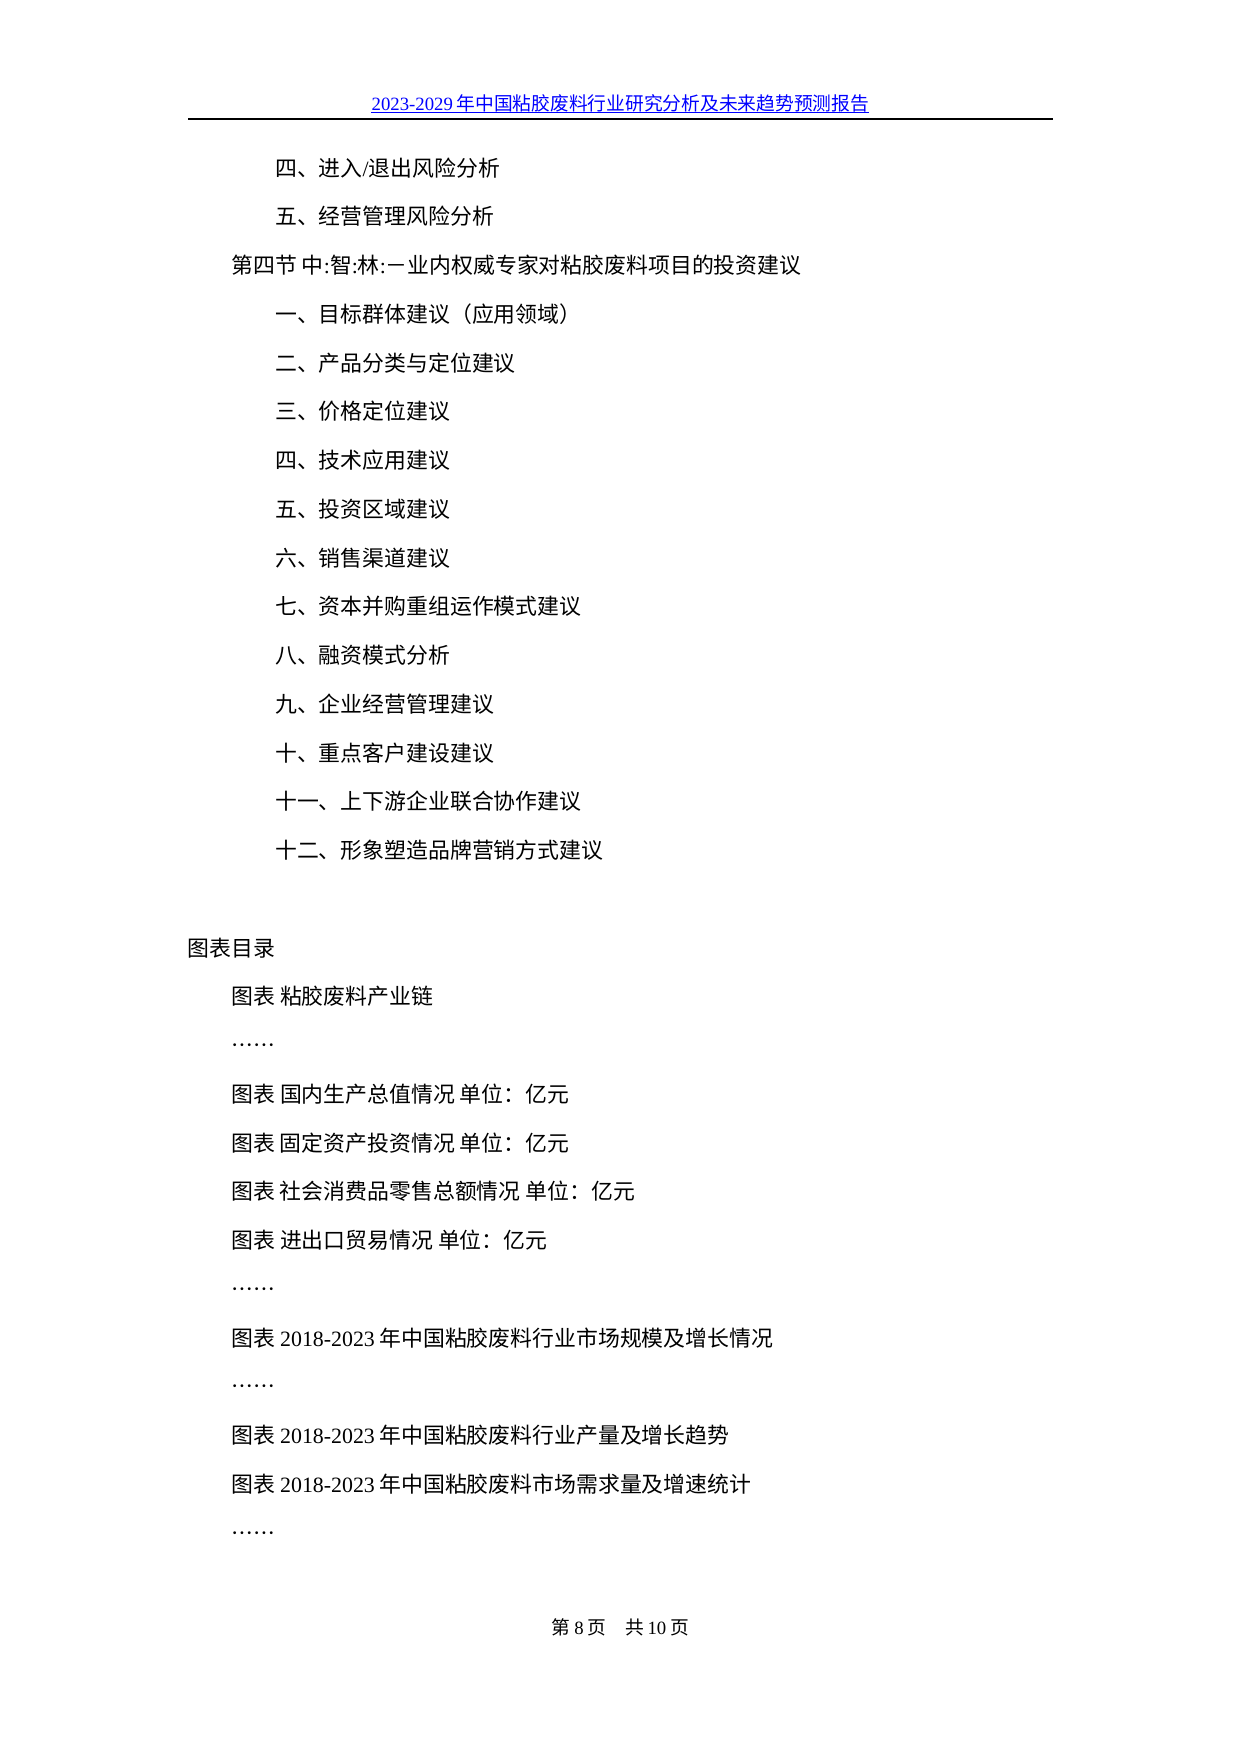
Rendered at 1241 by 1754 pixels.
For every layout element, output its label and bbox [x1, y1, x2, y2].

text [187, 150, 1053, 1548]
